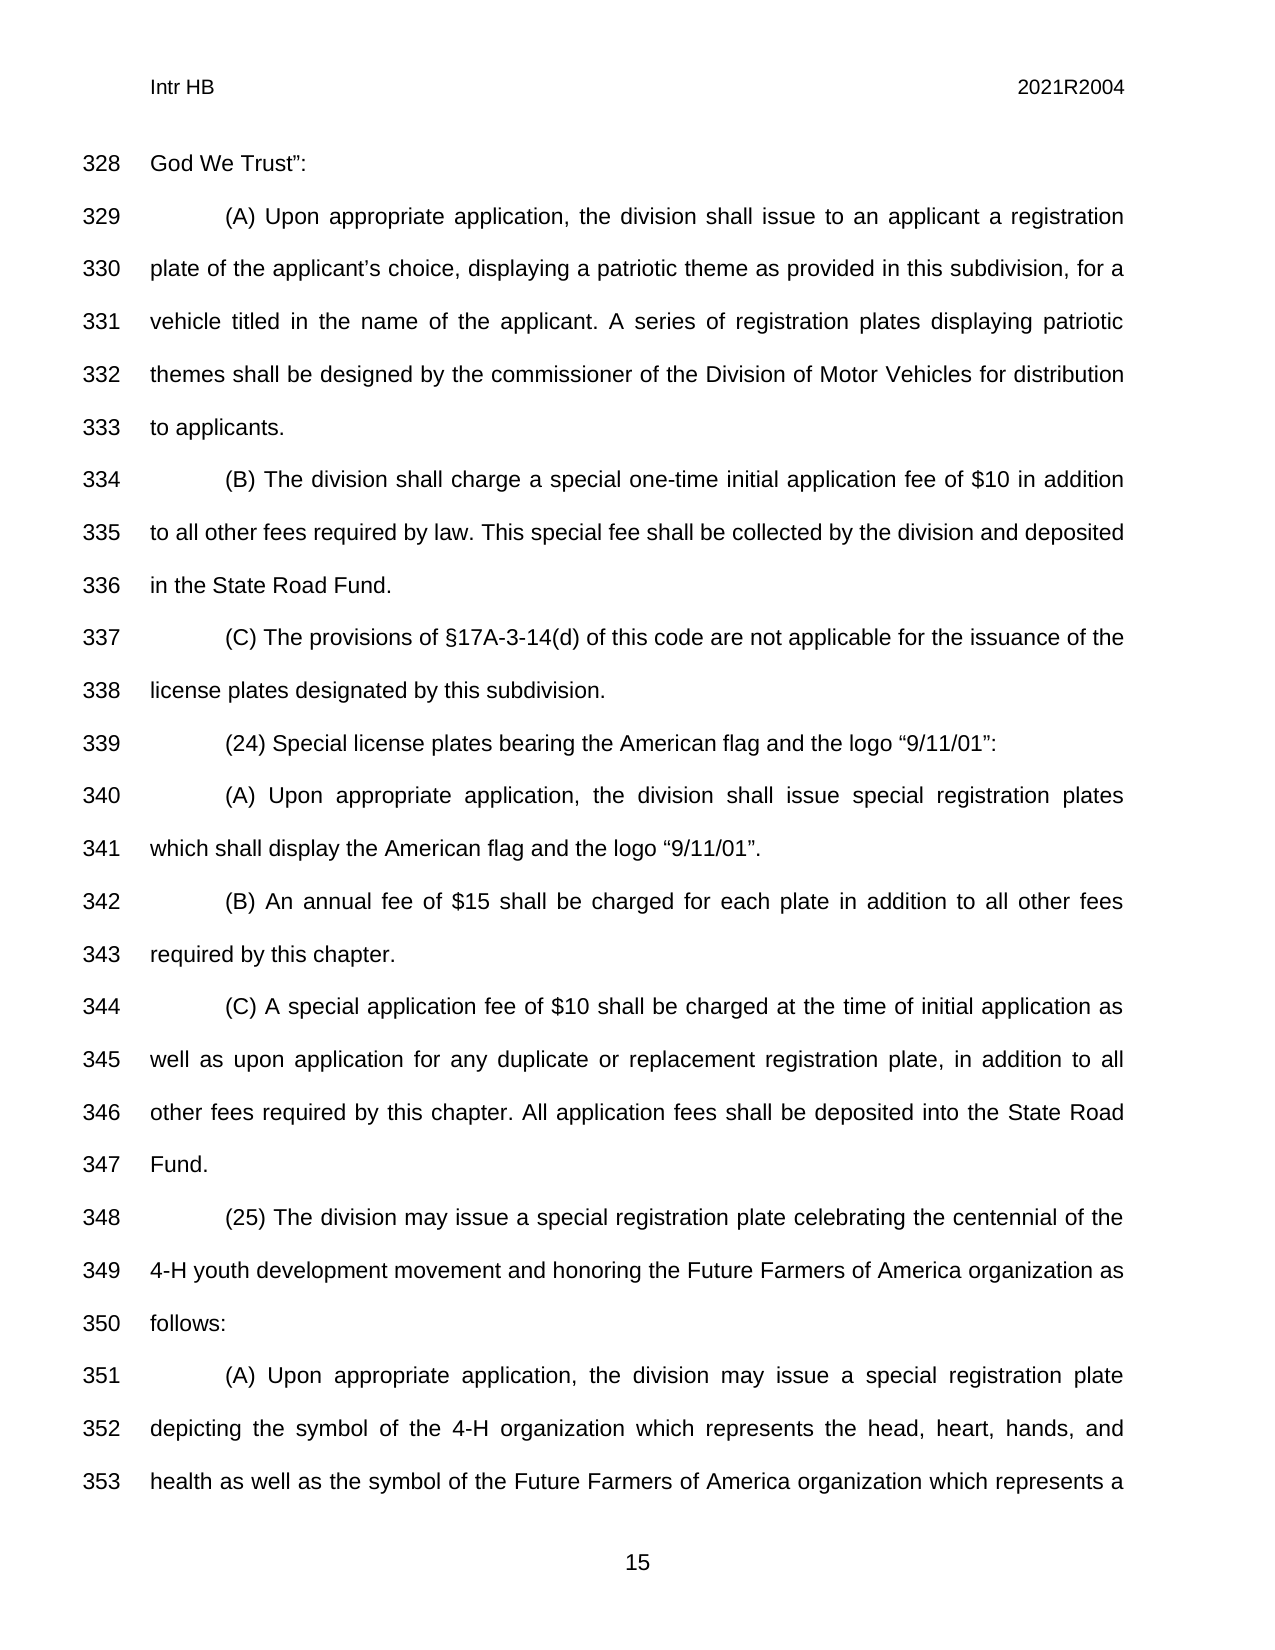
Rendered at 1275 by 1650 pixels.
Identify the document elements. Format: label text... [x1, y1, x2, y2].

text (B) An annual fee of $15 shall be charged for each plate in addition to all other fees required by this chapter. [150, 888, 1125, 967]
text (A) Upon appropriate application, the division shall issue special registration plates which shall display the American flag and the logo “9/11/01”. [150, 782, 1125, 862]
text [150, 150, 1125, 176]
text (C) A special application fee of $10 shall be charged at the time of initial application as well as upon application for any duplicate or replacement registration plate, in addition to all other fees required by this chapter. All application fees shall be deposited into the State Road Fund. [150, 993, 1125, 1178]
text (25) The division may issue a special registration plate celebrating the centennial of the 4-H youth development movement and honoring the Future Farmers of America organization as follows: [150, 1204, 1125, 1336]
text (24) Special license plates bearing the American flag and the logo “9/11/01”: [150, 730, 1125, 756]
text (A) Upon appropriate application, the division shall issue to an applicant a registration plate of the applicant’s choice, displaying a patriotic theme as provided in this subdivision, for a vehicle titled in the name of the applicant. A series of registration plates displaying patriotic themes shall be designed by the commissioner of the Division of Motor Vehicles for distribution to applicants. [150, 203, 1125, 440]
text (B) The division shall charge a special one-time initial application fee of $10 in addition to all other fees required by law. This special fee shall be collected by the division and deposited in the State Road Fund. [150, 466, 1125, 598]
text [150, 1362, 1125, 1494]
text (C) The provisions of §17A-3-14(d) of this code are not applicable for the issuance of the license plates designated by this subdivision. [150, 624, 1125, 703]
